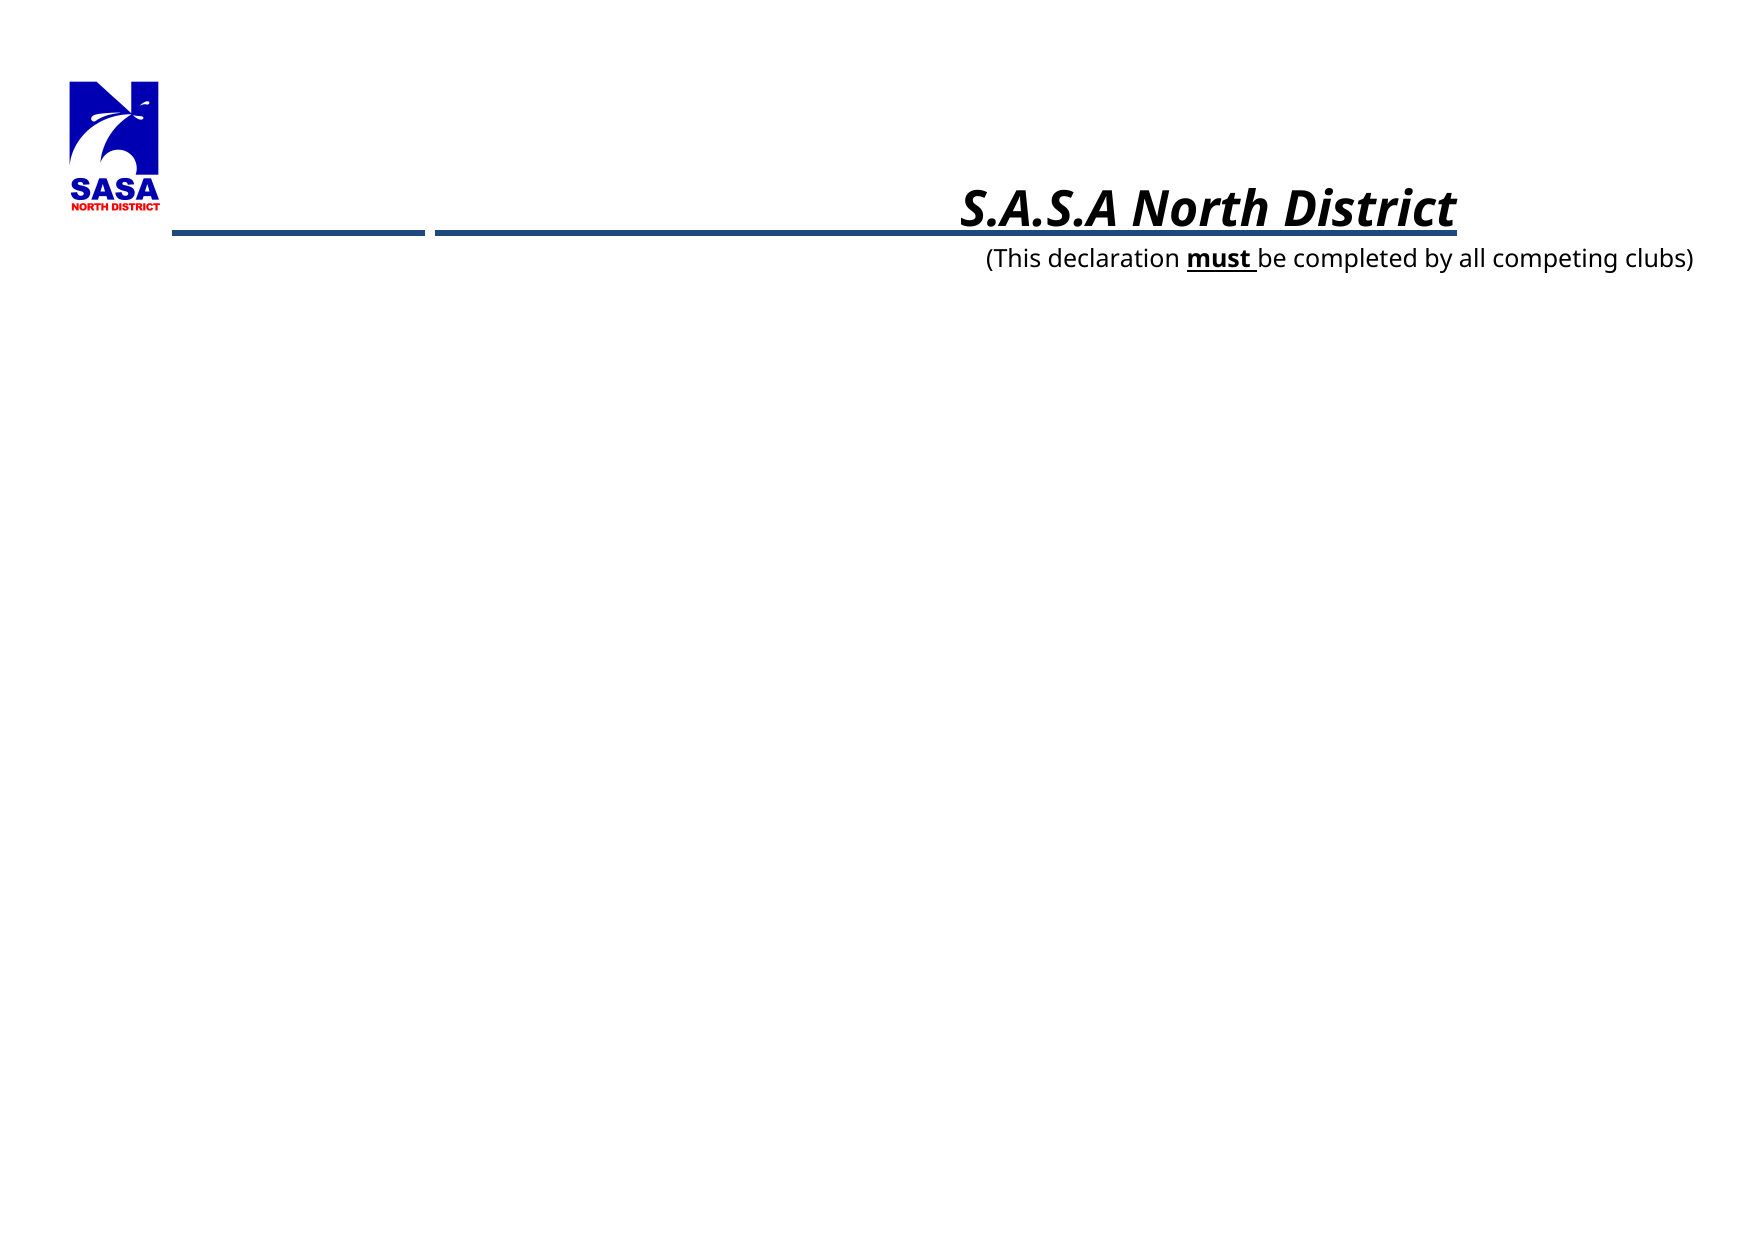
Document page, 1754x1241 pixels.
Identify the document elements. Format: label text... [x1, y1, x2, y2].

picture [60, 73, 172, 227]
text (This declaration must be completed by all competing clubs) [60, 241, 1694, 275]
